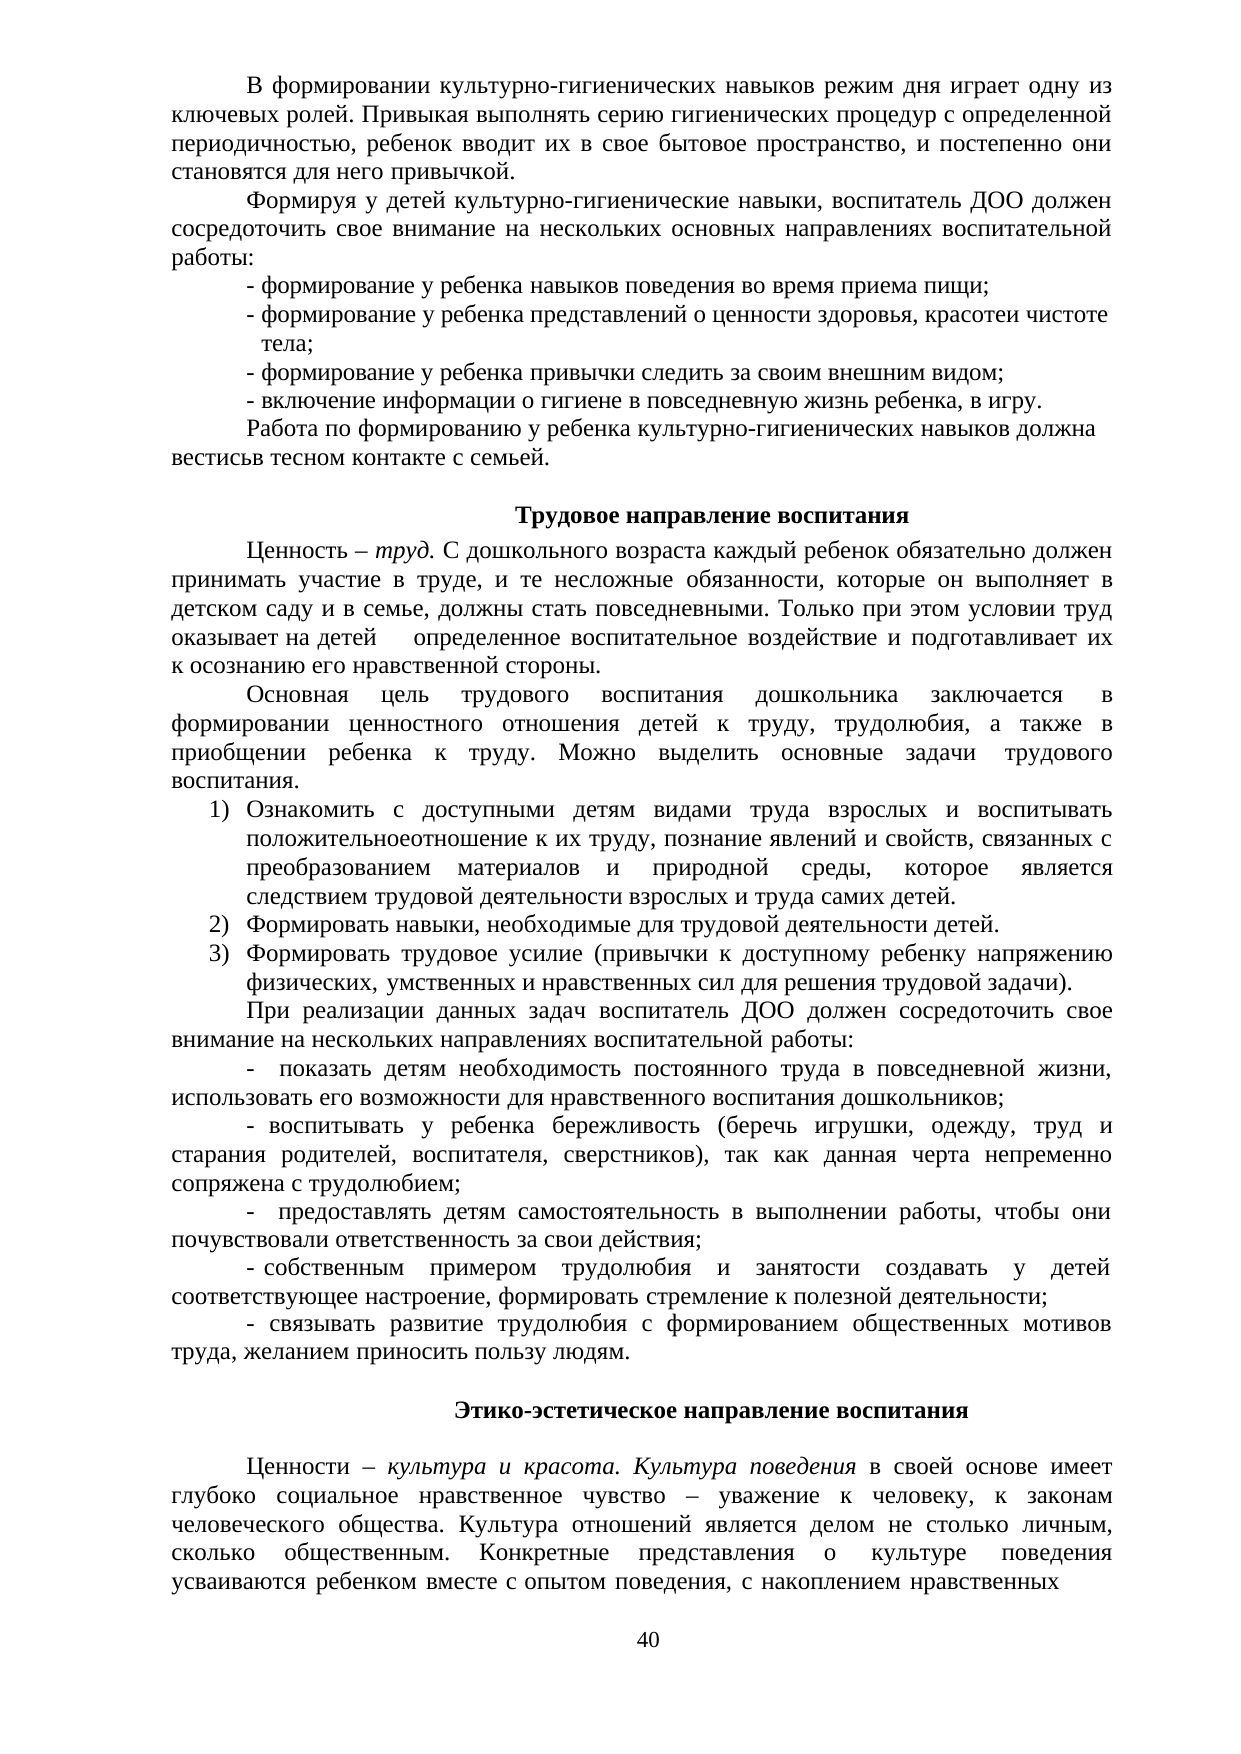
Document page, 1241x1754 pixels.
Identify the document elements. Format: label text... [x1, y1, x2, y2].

list формирование у ребенка привычки следить за своим внешним видом; [246, 357, 1219, 386]
list Формировать навыки, необходимые для трудовой деятельности детей. [208, 909, 1219, 938]
list Ознакомить с доступными детям видами труда взрослых и воспитывать положительноеотношение к их труду, познание явлений и свойств, связанных с преобразованием материалов и природной среды, которое является следствием трудовой деятельности взрослых и труда самих детей. [208, 794, 1113, 909]
text Формируя у детей культурно-гигиенические навыки, воспитатель ДОО должен сосредоточить свое внимание на нескольких основных направлениях воспитательной работы: [171, 186, 1113, 270]
text В формировании культурно-гигиенических навыков режим дня играет одну из ключевых ролей. Привыкая выполнять серию гигиенических процедур с определенной периодичностью, ребенок вводит их в свое бытовое пространство, и постепенно они становятся для него привычкой. [171, 70, 1113, 185]
list включение информации о гигиене в повседневную жизнь ребенка, в игру. [246, 386, 1219, 414]
text При реализации данных задач воспитатель ДОО должен сосредоточить свое внимание на нескольких направлениях воспитательной работы: [171, 996, 1113, 1053]
list предоставлять детям самостоятельность в выполнении работы, чтобы они почувствовали ответственность за свои действия; [171, 1197, 1112, 1253]
text Ценности – культура и красота. Культура поведения в своей основе имеет глубоко социальное нравственное чувство – уважение к человеку, к законам человеческого общества. Культура отношений является делом не столько личным, сколько общественным. Конкретные представления о культуре поведения усваиваются ребенком вместе с опытом поведения, с накоплением нравственных [171, 1451, 1113, 1595]
list собственным примером трудолюбия и занятости создавать у детей соответствующее настроение, формировать стремление к полезной деятельности; [171, 1253, 1110, 1309]
text Ценность – труд. С дошкольного возраста каждый ребенок обязательно должен принимать участие в труде, и те несложные обязанности, которые он выполняет в детском саду и в семье, должны стать повседневными. Только при этом условии труд оказывает на детей определенное воспитательное воздействие и подготавливает их к осознанию его нравственной стороны. [171, 535, 1113, 679]
list формирование у ребенка навыков поведения во время приема пищи; [246, 271, 1219, 299]
subtitle Трудовое направление воспитания [515, 500, 1219, 529]
list Формировать трудовое усилие (привычки к доступному ребенку напряжению физических, умственных и нравственных сил для решения трудовой задачи). [208, 938, 1113, 996]
text Работа по формированию у ребенка культурно-гигиенических навыков должна вестисьв тесном контакте с семьей. [171, 414, 1110, 471]
list формирование у ребенка представлений о ценности здоровья, красотеи чистоте тела; [246, 299, 1110, 357]
list показать детям необходимость постоянного труда в повседневной жизни, использовать его возможности для нравственного воспитания дошкольников; [171, 1053, 1112, 1111]
subtitle Этико-эстетическое направление воспитания [454, 1395, 1219, 1423]
list воспитывать у ребенка бережливость (беречь игрушки, одежду, труд и старания родителей, воспитателя, сверстников), так как данная черта непременно сопряжена с трудолюбием; [171, 1111, 1113, 1197]
list связывать развитие трудолюбия с формированием общественных мотивов труда, желанием приносить пользу людям. [171, 1309, 1112, 1365]
text Основная цель трудового воспитания дошкольника заключается в формировании ценностного отношения детей к труду, трудолюбия, а также в приобщении ребенка к труду. Можно выделить основные задачи трудового воспитания. [171, 679, 1113, 794]
